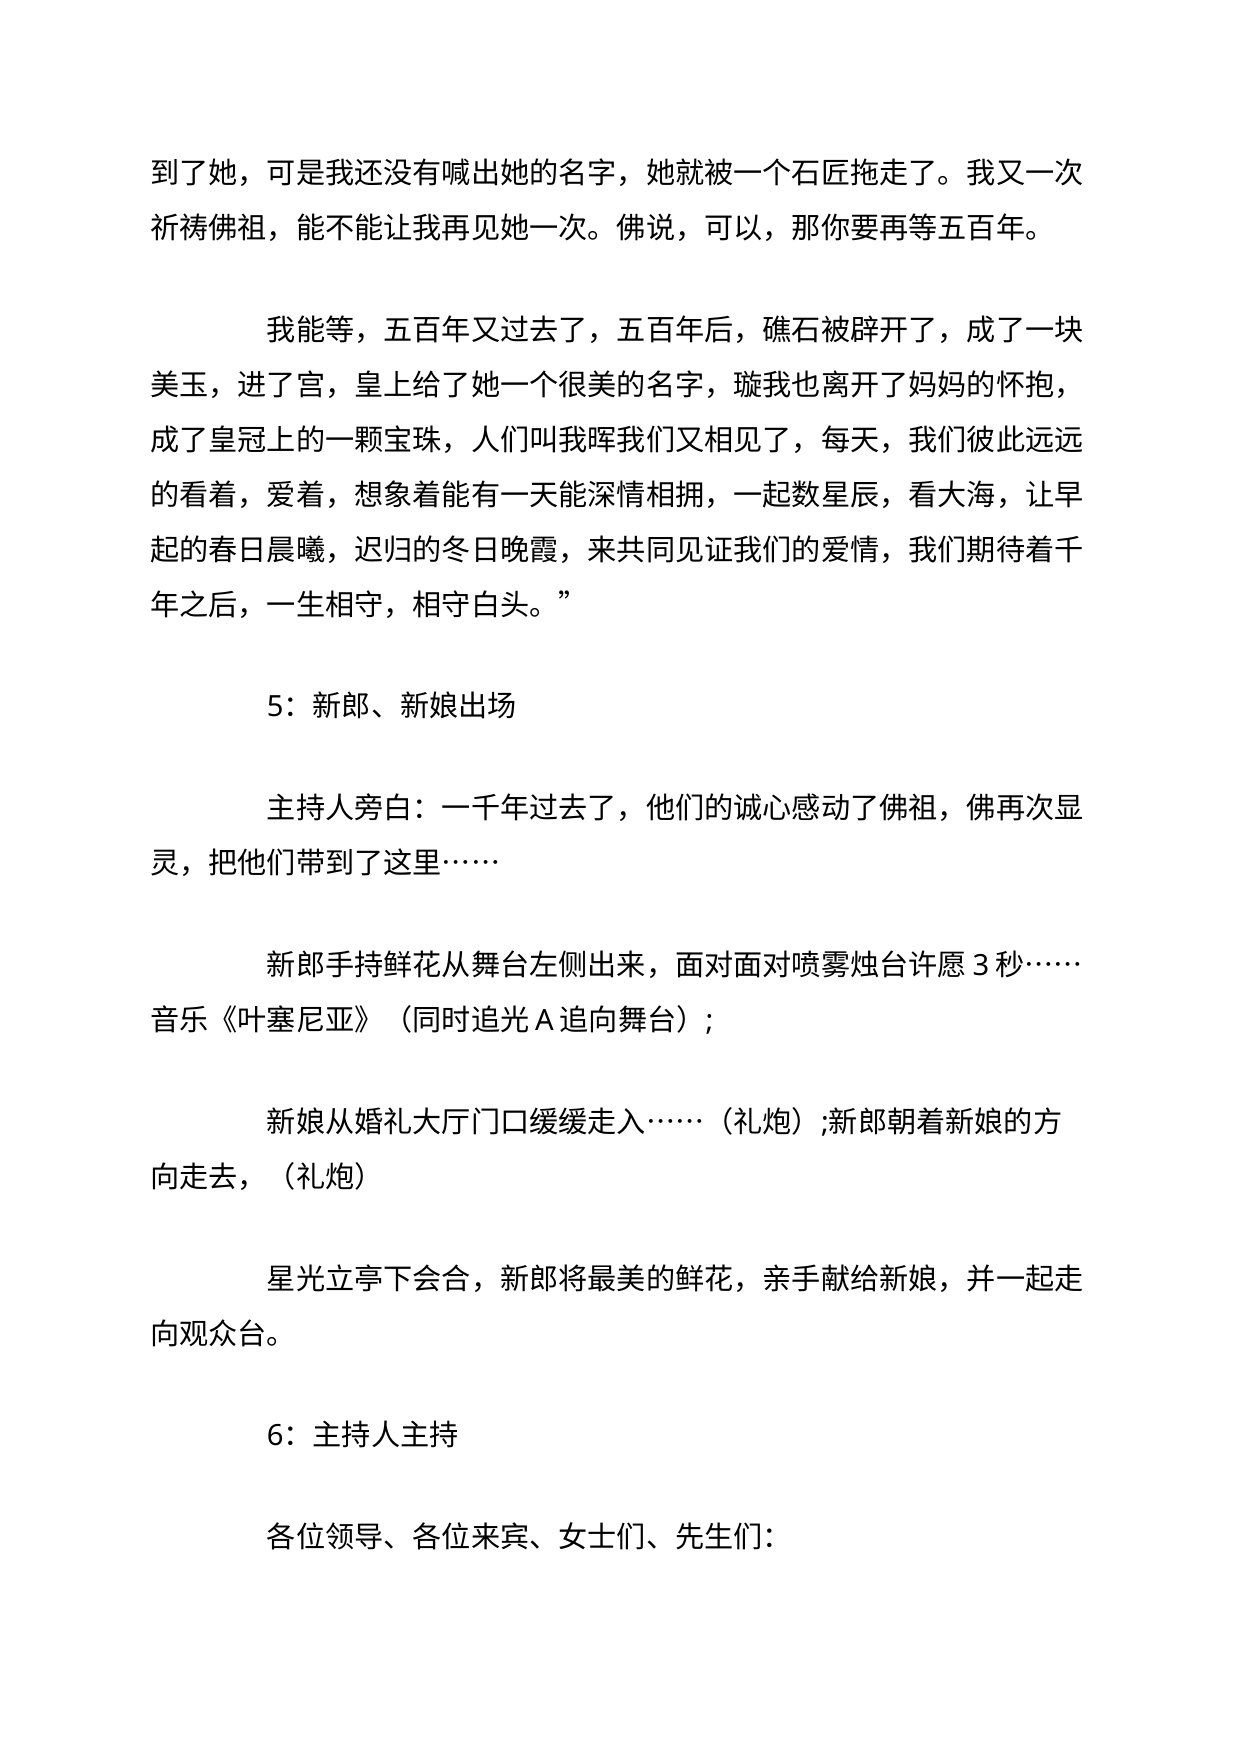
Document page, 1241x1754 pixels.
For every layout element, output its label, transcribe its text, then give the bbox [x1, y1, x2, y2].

text 新郎手持鲜花从舞台左侧出来，面对面对喷雾烛台许愿3秒……音乐《叶塞尼亚》（同时追光A追向舞台）; [150, 942, 1090, 1039]
text 各位领导、各位来宾、女士们、先生们： [150, 1514, 1090, 1556]
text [150, 150, 1090, 247]
text 6：主持人主持 [150, 1412, 1090, 1454]
text 新娘从婚礼大厅门口缓缓走入……（礼炮）;新郎朝着新娘的方向走去，（礼炮） [150, 1098, 1090, 1196]
text 主持人旁白：一千年过去了，他们的诚心感动了佛祖，佛再次显灵，把他们带到了这里…… [150, 785, 1090, 882]
text 5：新郎、新娘出场 [150, 683, 1090, 725]
text 我能等，五百年又过去了，五百年后，礁石被辟开了，成了一块美玉，进了宫，皇上给了她一个很美的名字，璇我也离开了妈妈的怀抱，成了皇冠上的一颗宝珠，人们叫我晖我们又相见了，每天，我们彼此远远的看着，爱着，想象着能有一天能深情相拥，一起数星辰，看大海，让早起的春日晨曦，迟归的冬日晚霞，来共同见证我们的爱情，我们期待着千年之后，一生相守，相守白头。” [150, 307, 1090, 623]
text 星光立亭下会合，新郎将最美的鲜花，亲手献给新娘，并一起走向观众台。 [150, 1255, 1090, 1352]
